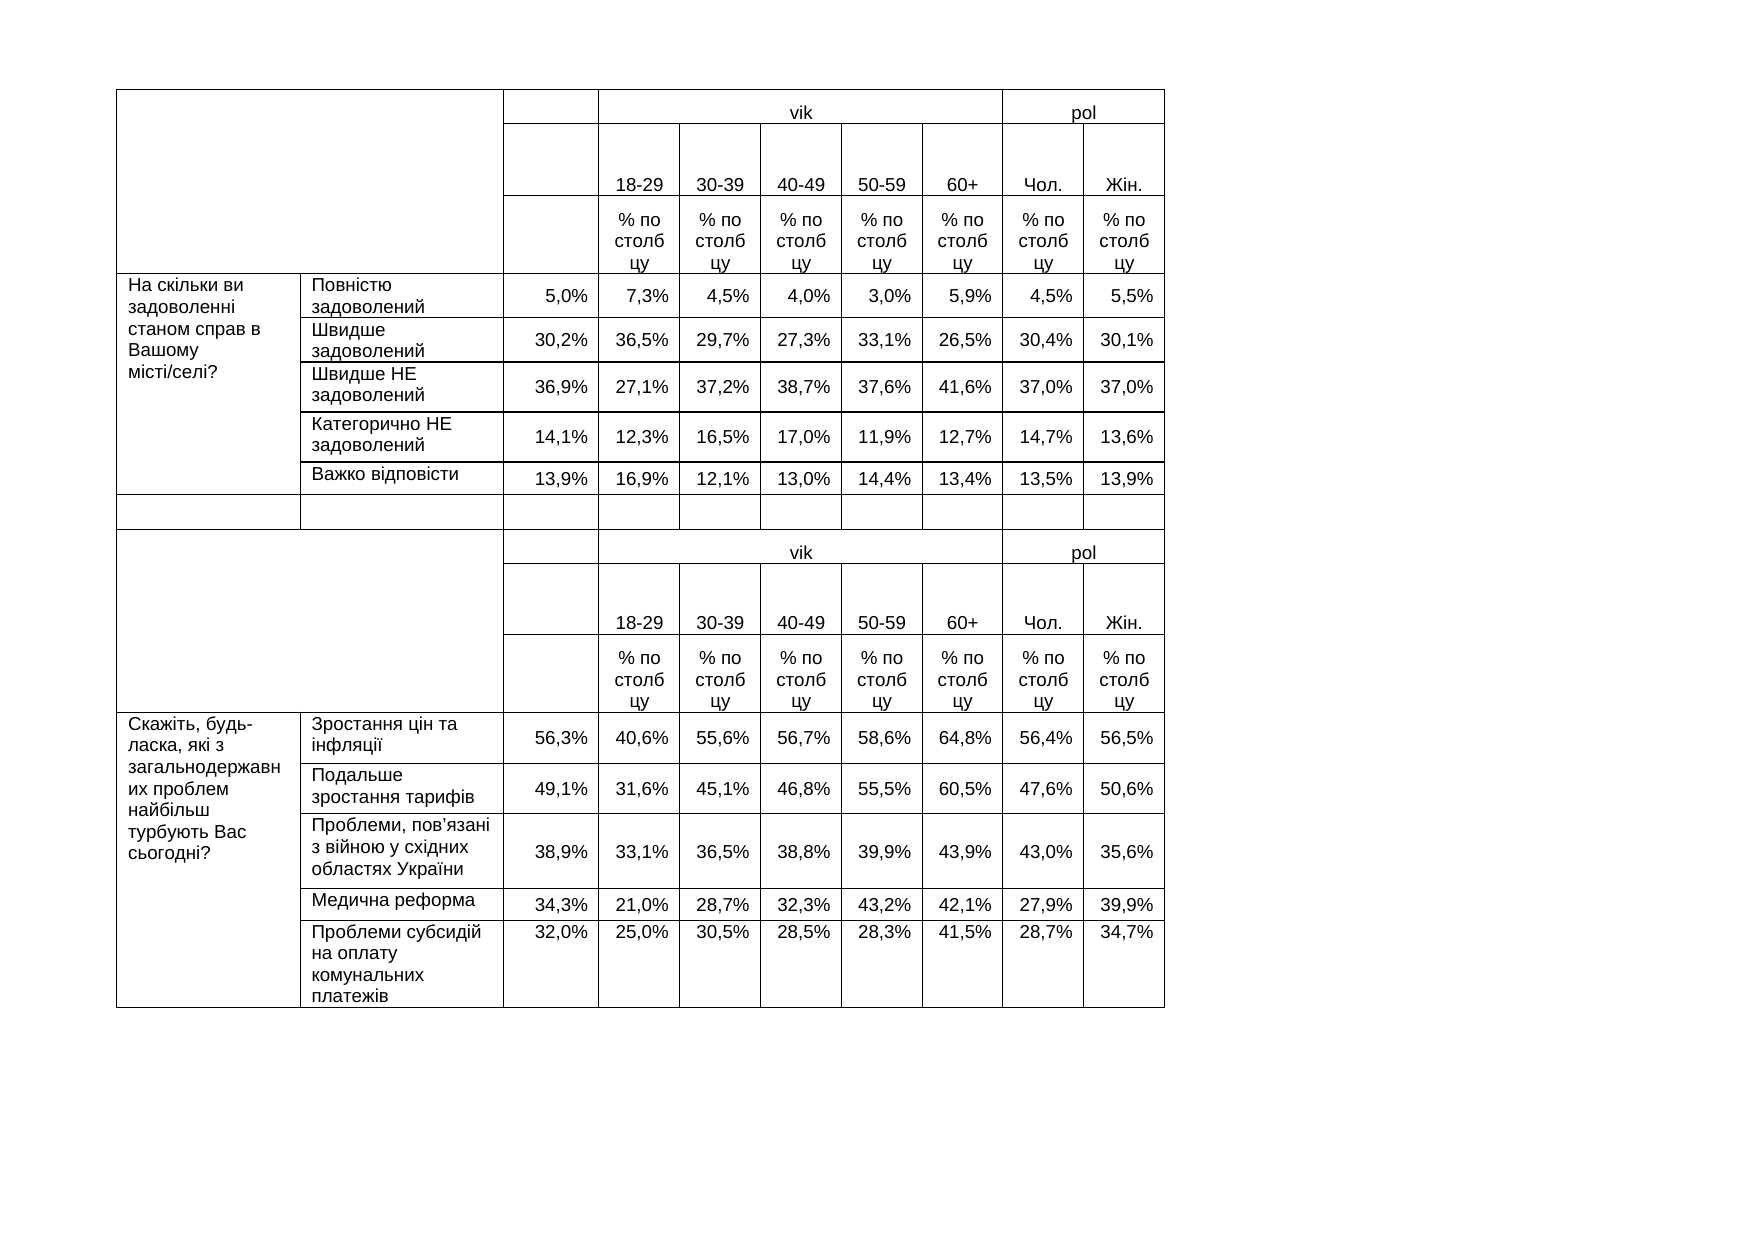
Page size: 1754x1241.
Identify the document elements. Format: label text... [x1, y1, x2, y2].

table_cell [923, 495, 1002, 529]
table_cell 34,3% [504, 889, 598, 919]
table_cell Скажіть, будь-ласка, які з загальнодержавних проблем найбільш турбують Вас сьогодні? [117, 713, 300, 1007]
table_cell Категорично НЕ задоволений [301, 413, 503, 461]
table_cell % по столбцу [1084, 635, 1164, 712]
table_cell 16,9% [599, 463, 679, 494]
table_cell 13,5% [1003, 463, 1083, 494]
table_cell 56,5% [1084, 713, 1164, 763]
table_cell % по столбцу [842, 196, 922, 273]
table_cell Важко відповісти [301, 463, 503, 494]
table_cell vik [599, 90, 1002, 123]
table_cell % по столбцу [1003, 196, 1083, 273]
table_cell 7,3% [599, 274, 679, 317]
table_cell 5,5% [1084, 274, 1164, 317]
table_cell 60,5% [923, 764, 1002, 813]
table_cell 21,0% [599, 889, 679, 919]
table_cell 45,1% [680, 764, 760, 813]
table_cell 40-49 [761, 564, 841, 633]
table_cell 12,3% [599, 413, 679, 461]
table_cell 28,5% [761, 921, 841, 1007]
table_cell 13,4% [923, 463, 1002, 494]
table_cell Повністю задоволений [301, 274, 503, 317]
table_cell 39,9% [842, 814, 922, 888]
table_cell 30-39 [680, 564, 760, 633]
table_cell pol [1003, 90, 1164, 123]
table_cell Зростання цін та інфляції [301, 713, 503, 763]
table_cell 14,7% [1003, 413, 1083, 461]
table_cell 27,1% [599, 363, 679, 411]
table_cell [117, 90, 503, 273]
table_cell 26,5% [923, 318, 1002, 361]
table_cell pol [1003, 530, 1164, 563]
table_cell 40-49 [761, 124, 841, 195]
table_cell 33,1% [842, 318, 922, 361]
table_cell 38,9% [504, 814, 598, 888]
table_cell 36,5% [680, 814, 760, 888]
table_cell 28,7% [680, 889, 760, 919]
table_cell 42,1% [923, 889, 1002, 919]
table_cell % по столбцу [1003, 635, 1083, 712]
table_cell [504, 196, 598, 273]
table_cell 60+ [923, 124, 1002, 195]
table_cell 32,3% [761, 889, 841, 919]
table_cell 30,5% [680, 921, 760, 1007]
table_cell [504, 564, 598, 633]
table_cell % по столбцу [680, 196, 760, 273]
table_cell 34,7% [1084, 921, 1164, 1007]
table_cell 40,6% [599, 713, 679, 763]
table_cell 28,3% [842, 921, 922, 1007]
table_cell 55,5% [842, 764, 922, 813]
table_cell 4,5% [680, 274, 760, 317]
table_cell Жін. [1084, 124, 1164, 195]
table_cell 43,0% [1003, 814, 1083, 888]
table_cell [504, 90, 598, 123]
table_cell 11,9% [842, 413, 922, 461]
table_cell 27,3% [761, 318, 841, 361]
table_cell Медична реформа [301, 889, 503, 919]
table_cell 64,8% [923, 713, 1002, 763]
table_cell Подальше зростання тарифів [301, 764, 503, 813]
table_cell 36,9% [504, 363, 598, 411]
table_cell 13,6% [1084, 413, 1164, 461]
table_cell % по столбцу [923, 196, 1002, 273]
table_cell 14,4% [842, 463, 922, 494]
table_cell 12,7% [923, 413, 1002, 461]
table_cell 43,2% [842, 889, 922, 919]
table_cell 13,9% [504, 463, 598, 494]
table_cell % по столбцу [923, 635, 1002, 712]
table_cell 30,1% [1084, 318, 1164, 361]
table_cell % по столбцу [599, 635, 679, 712]
table_cell 13,9% [1084, 463, 1164, 494]
table_cell Жін. [1084, 564, 1164, 633]
table_cell 55,6% [680, 713, 760, 763]
table_cell [761, 495, 841, 529]
table_cell 4,0% [761, 274, 841, 317]
table_cell 3,0% [842, 274, 922, 317]
table_cell Швидше задоволений [301, 318, 503, 361]
table_cell 13,0% [761, 463, 841, 494]
table_cell [504, 635, 598, 712]
table_cell 5,0% [504, 274, 598, 317]
table_cell 56,3% [504, 713, 598, 763]
table_cell 18-29 [599, 124, 679, 195]
table_cell 49,1% [504, 764, 598, 813]
table_cell [1003, 495, 1083, 529]
table_cell 14,1% [504, 413, 598, 461]
table_cell [301, 495, 503, 529]
table_cell % по столбцу [761, 635, 841, 712]
table_cell 12,1% [680, 463, 760, 494]
table_cell 37,0% [1084, 363, 1164, 411]
table_cell vik [599, 530, 1002, 563]
table_cell % по столбцу [761, 196, 841, 273]
table_cell 4,5% [1003, 274, 1083, 317]
table_cell 25,0% [599, 921, 679, 1007]
table_cell 38,8% [761, 814, 841, 888]
table_cell 18-29 [599, 564, 679, 633]
table_cell 30-39 [680, 124, 760, 195]
table_cell 56,4% [1003, 713, 1083, 763]
table_cell 39,9% [1084, 889, 1164, 919]
table_cell 37,6% [842, 363, 922, 411]
table_cell [504, 124, 598, 195]
table_cell [117, 495, 300, 529]
table_cell 43,9% [923, 814, 1002, 888]
table_cell [504, 495, 598, 529]
table_cell 5,9% [923, 274, 1002, 317]
table_cell 37,0% [1003, 363, 1083, 411]
table_cell На скільки ви задоволенні станом справ в Вашому місті/селі? [117, 274, 300, 494]
table_cell Проблеми, пов’язані з війною у східних областях України [301, 814, 503, 888]
table_cell 46,8% [761, 764, 841, 813]
table_cell 37,2% [680, 363, 760, 411]
table_cell [680, 495, 760, 529]
table_cell % по столбцу [1084, 196, 1164, 273]
table_cell 58,6% [842, 713, 922, 763]
table_cell 28,7% [1003, 921, 1083, 1007]
table_cell 41,6% [923, 363, 1002, 411]
table_cell % по столбцу [599, 196, 679, 273]
table_cell 31,6% [599, 764, 679, 813]
table_cell 32,0% [504, 921, 598, 1007]
table_cell % по столбцу [680, 635, 760, 712]
table_cell [842, 495, 922, 529]
table_cell 16,5% [680, 413, 760, 461]
table_cell 36,5% [599, 318, 679, 361]
table_cell 17,0% [761, 413, 841, 461]
table_cell Чол. [1003, 124, 1083, 195]
table_cell Чол. [1003, 564, 1083, 633]
table_cell 30,4% [1003, 318, 1083, 361]
table_cell Швидше НЕ задоволений [301, 363, 503, 411]
table_cell 47,6% [1003, 764, 1083, 813]
table_cell 50-59 [842, 564, 922, 633]
table_cell [117, 530, 503, 712]
table_cell [1084, 495, 1164, 529]
table_cell 50-59 [842, 124, 922, 195]
table_cell 38,7% [761, 363, 841, 411]
table_cell 33,1% [599, 814, 679, 888]
table_cell 29,7% [680, 318, 760, 361]
table_cell 60+ [923, 564, 1002, 633]
table_cell % по столбцу [842, 635, 922, 712]
table_cell 50,6% [1084, 764, 1164, 813]
table_cell [599, 495, 679, 529]
table_cell 30,2% [504, 318, 598, 361]
table_cell 41,5% [923, 921, 1002, 1007]
table_cell 35,6% [1084, 814, 1164, 888]
table_cell Проблеми субсидій на оплату комунальних платежів [301, 921, 503, 1007]
table_cell 27,9% [1003, 889, 1083, 919]
table_cell 56,7% [761, 713, 841, 763]
table_cell [504, 530, 598, 563]
